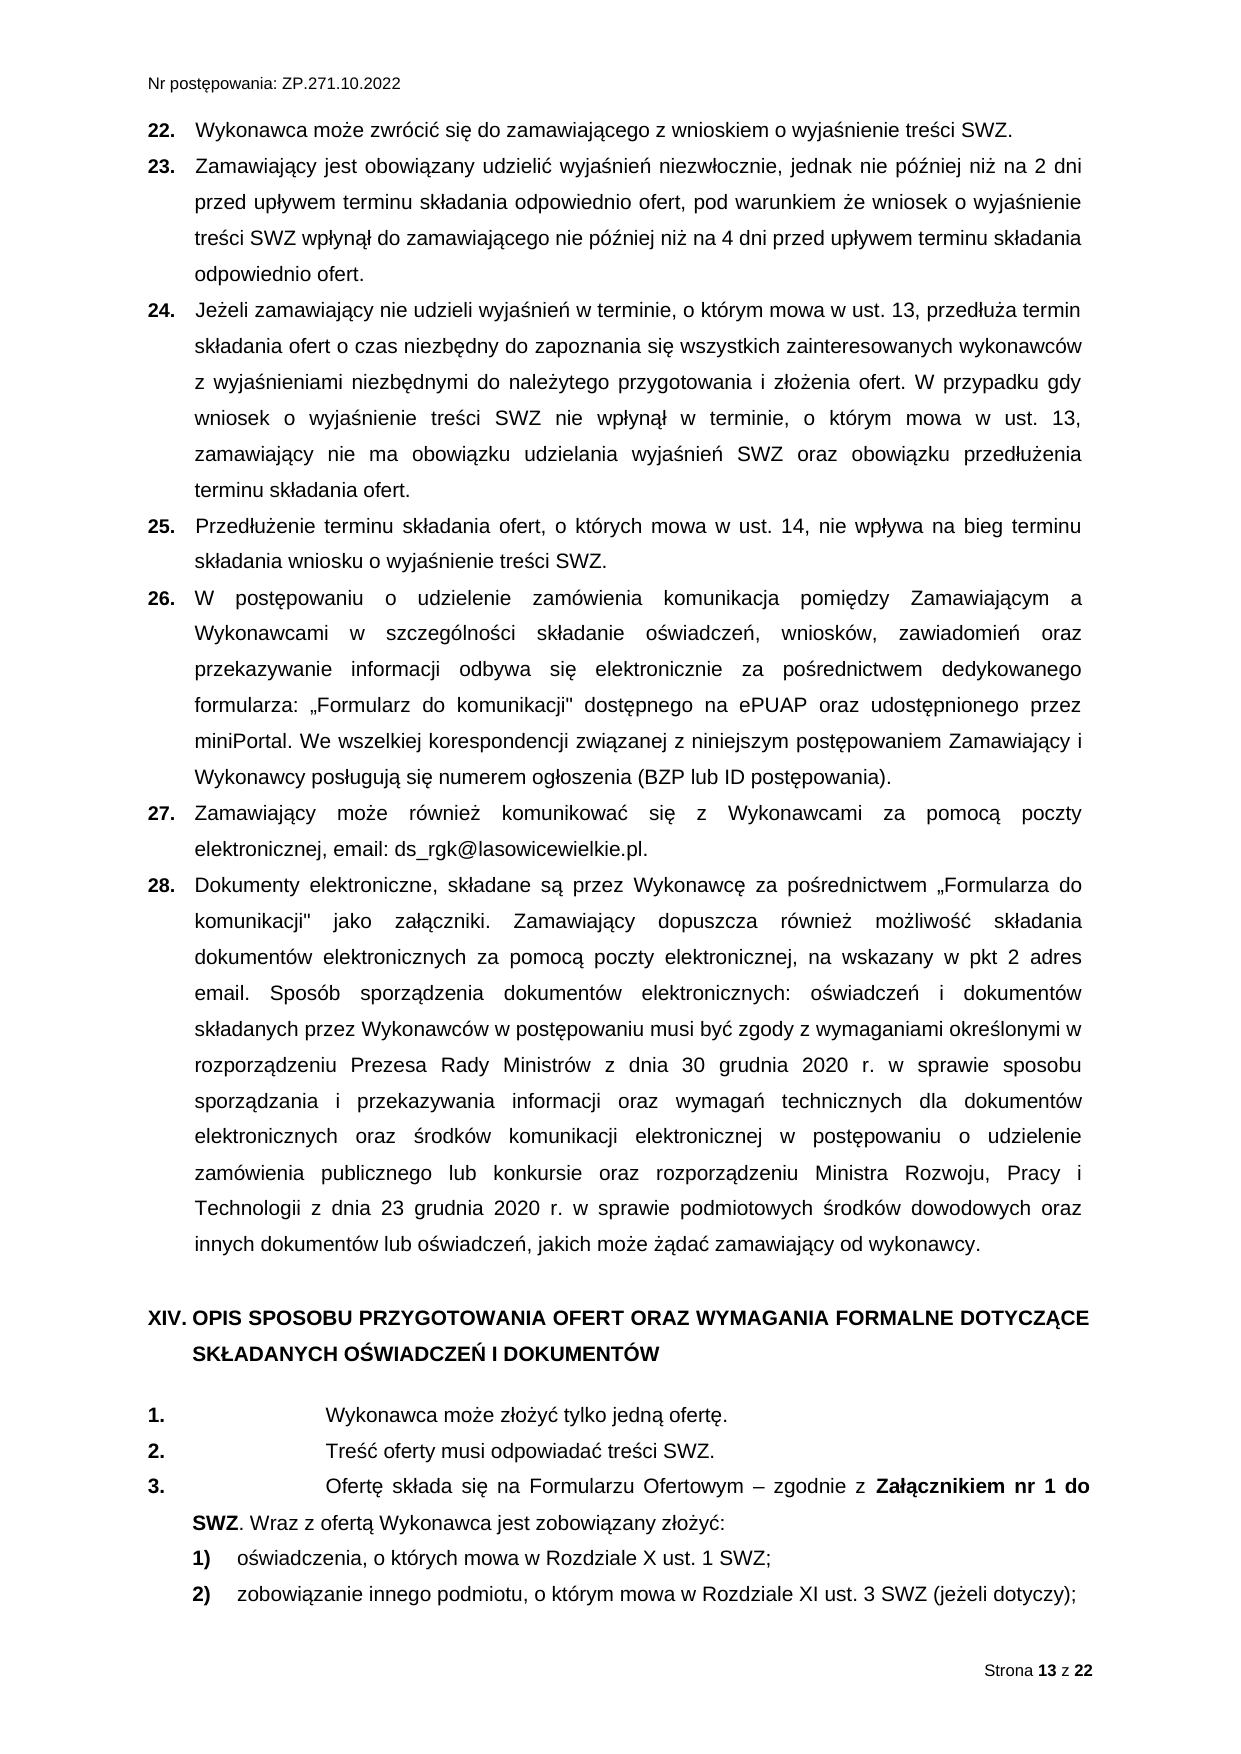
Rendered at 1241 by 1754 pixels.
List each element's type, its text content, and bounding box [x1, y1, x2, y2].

list OPIS SPOSOBU PRZYGOTOWANIA OFERT ORAZ WYMAGANIA FORMALNE DOTYCZĄCE SKŁADANYCH OŚWIADCZEŃ I DOKUMENTÓW [148, 1306, 1090, 1366]
list Ofertę składa się na Formularzu Ofertowym – zgodnie z Załącznikiem nr 1 do SWZ. Wraz z ofertą Wykonawca jest zobowiązany złożyć: [148, 1474, 1090, 1534]
list Jeżeli zamawiający nie udzieli wyjaśnień w terminie, o którym mowa w ust. 13, przedłuża termin składania ofert o czas niezbędny do zapoznania się wszystkich zainteresowanych wykonawców z wyjaśnieniami niezbędnymi do należytego przygotowania i złożenia ofert. W przypadku gdy wniosek o wyjaśnienie treści SWZ nie wpłynął w terminie, o którym mowa w ust. 13, zamawiający nie ma obowiązku udzielania wyjaśnień SWZ oraz obowiązku przedłużenia terminu składania ofert. [148, 298, 1083, 501]
list Treść oferty musi odpowiadać treści SWZ. [148, 1438, 1092, 1462]
list zobowiązanie innego podmiotu, o którym mowa w Rozdziale XI ust. 3 SWZ (jeżeli dotyczy); [192, 1582, 1090, 1606]
list Wykonawca może złożyć tylko jedną ofertę. [148, 1402, 1092, 1426]
list Zamawiający może również komunikować się z Wykonawcami za pomocą poczty elektronicznej, email: ds_rgk@lasowicewielkie.pl. [148, 801, 1083, 861]
list W postępowaniu o udzielenie zamówienia komunikacja pomiędzy Zamawiającym a Wykonawcami w szczególności składanie oświadczeń, wniosków, zawiadomień oraz przekazywanie informacji odbywa się elektronicznie za pośrednictwem dedykowanego formularza: „Formularz do komunikacji" dostępnego na ePUAP oraz udostępnionego przez miniPortal. We wszelkiej korespondencji związanej z niniejszym postępowaniem Zamawiający i Wykonawcy posługują się numerem ogłoszenia (BZP lub ID postępowania). [148, 585, 1083, 789]
list Dokumenty elektroniczne, składane są przez Wykonawcę za pośrednictwem „Formularza do komunikacji" jako załączniki. Zamawiający dopuszcza również możliwość składania dokumentów elektronicznych za pomocą poczty elektronicznej, na wskazany w pkt 2 adres email. Sposób sporządzenia dokumentów elektronicznych: oświadczeń i dokumentów składanych przez Wykonawców w postępowaniu musi być zgody z wymaganiami określonymi w rozporządzeniu Prezesa Rady Ministrów z dnia 30 grudnia 2020 r. w sprawie sposobu sporządzania i przekazywania informacji oraz wymagań technicznych dla dokumentów elektronicznych oraz środków komunikacji elektronicznej w postępowaniu o udzielenie zamówienia publicznego lub konkursie oraz rozporządzeniu Ministra Rozwoju, Pracy i Technologii z dnia 23 grudnia 2020 r. w sprawie podmiotowych środków dowodowych oraz innych dokumentów lub oświadczeń, jakich może żądać zamawiający od wykonawcy. [148, 873, 1083, 1256]
list Zamawiający jest obowiązany udzielić wyjaśnień niezwłocznie, jednak nie później niż na 2 dni przed upływem terminu składania odpowiednio ofert, pod warunkiem że wniosek o wyjaśnienie treści SWZ wpłynął do zamawiającego nie później niż na 4 dni przed upływem terminu składania odpowiednio ofert. [148, 154, 1083, 286]
list Przedłużenie terminu składania ofert, o których mowa w ust. 14, nie wpływa na bieg terminu składania wniosku o wyjaśnienie treści SWZ. [148, 513, 1083, 573]
list Wykonawca może zwrócić się do zamawiającego z wnioskiem o wyjaśnienie treści SWZ. [148, 118, 1083, 142]
list oświadczenia, o których mowa w Rozdziale X ust. 1 SWZ; [192, 1546, 1090, 1570]
